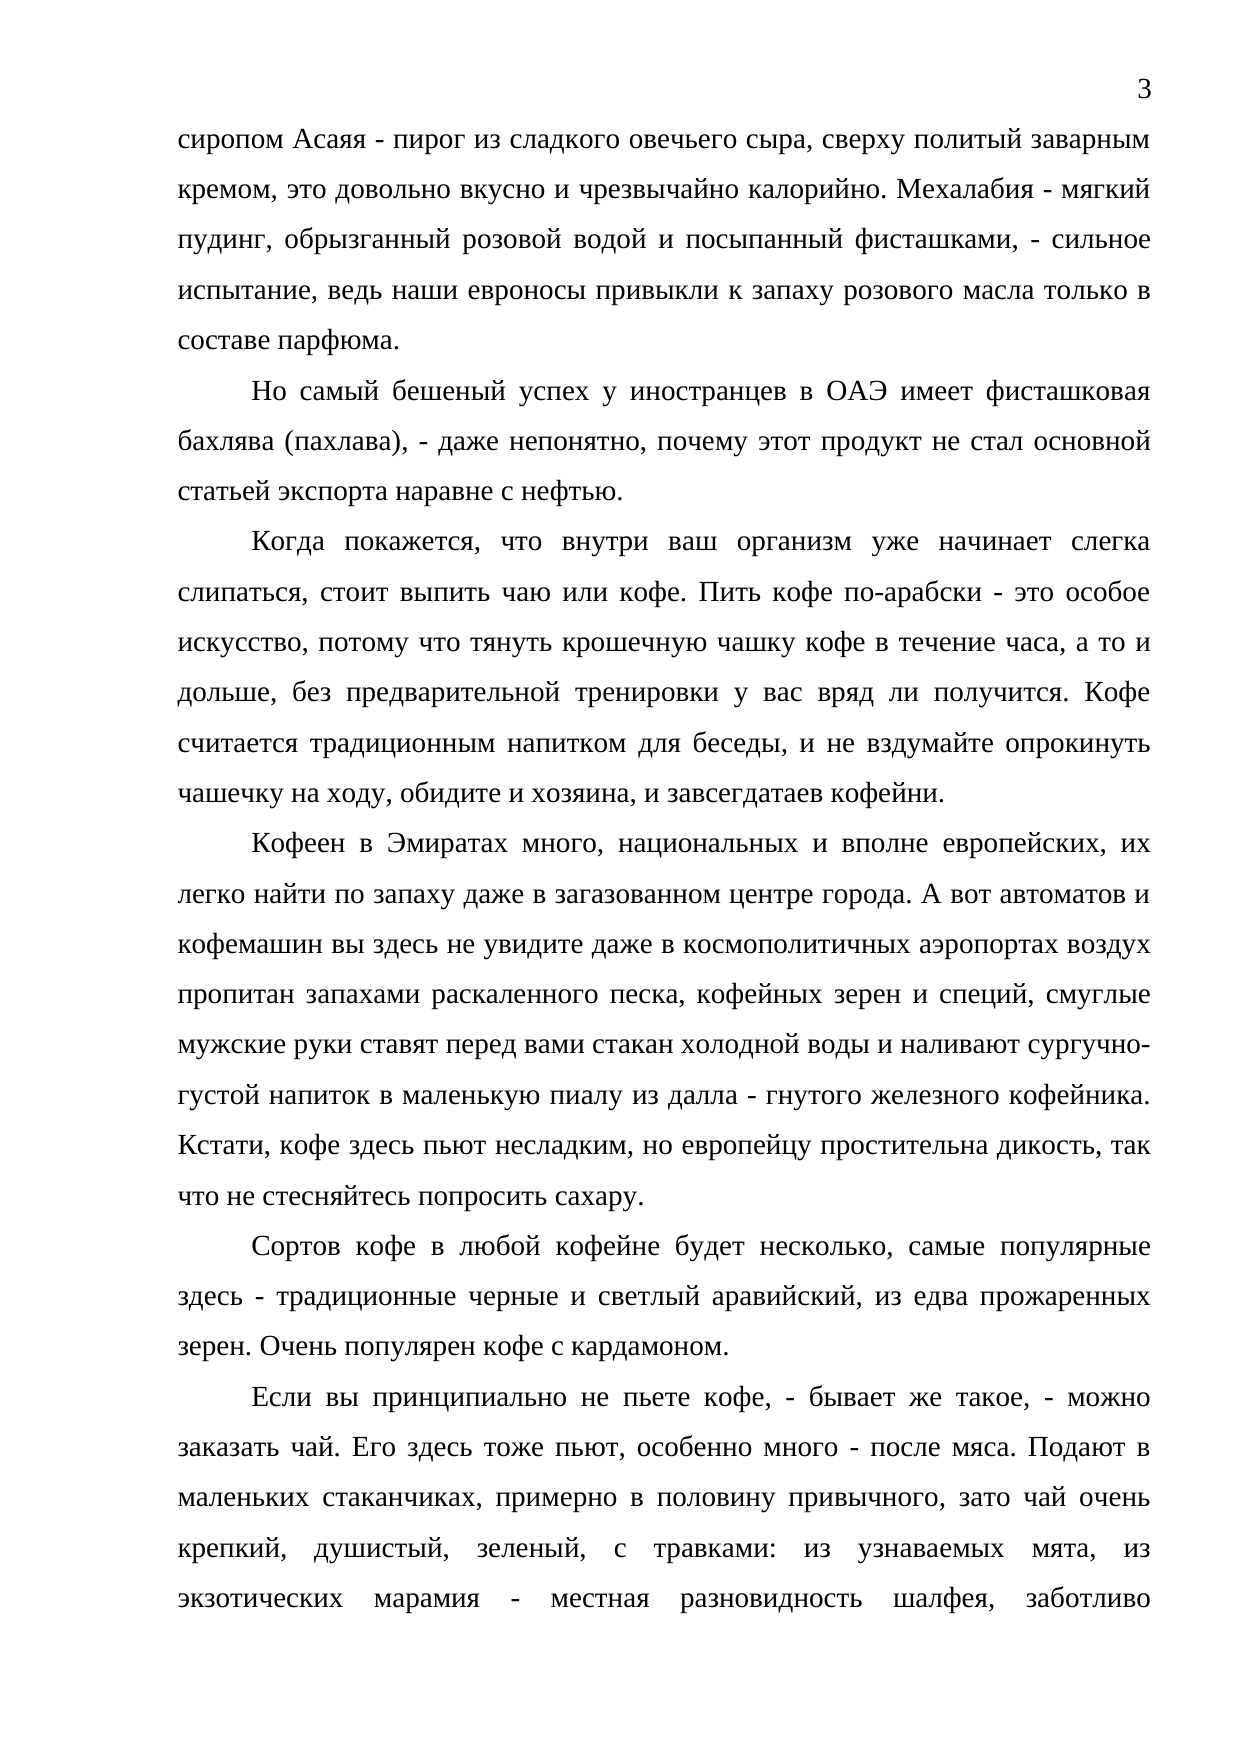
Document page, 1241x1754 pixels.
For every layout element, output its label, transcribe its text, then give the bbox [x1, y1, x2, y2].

text Сортов кофе в любой кофейне будет несколько, самые популярные здесь - традиционные черные и светлый аравийский, из едва прожаренных зерен. Очень популярен кофе с кардамоном. [177, 1228, 1152, 1362]
text Кофеен в Эмиратах много, национальных и вполне европейских, их легко найти по запаху даже в загазованном центре города. А вот автоматов и кофемашин вы здесь не увидите даже в космополитичных аэропортах воздух пропитан запахами раскаленного песка, кофейных зерен и специй, смуглые мужские руки ставят перед вами стакан холодной воды и наливают сургучно-густой напиток в маленькую пиалу из далла - гнутого железного кофейника. Кстати, кофе здесь пьют несладким, но европейцу простительна дикость, так что не стесняйтесь попросить сахару. [177, 825, 1152, 1211]
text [177, 121, 1152, 356]
text Когда покажется, что внутри ваш организм уже начинает слегка слипаться, стоит выпить чаю или кофе. Пить кофе по-арабски - это особое искусство, потому что тянуть крошечную чашку кофе в течение часа, а то и дольше, без предварительной тренировки у вас вряд ли получится. Кофе считается традиционным напитком для беседы, и не вздумайте опрокинуть чашечку на ходу, обидите и хозяина, и завсегдатаев кофейни. [177, 523, 1152, 809]
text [177, 1379, 1152, 1614]
text Но самый бешеный успех у иностранцев в ОАЭ имеет фисташковая бахлява (пахлава), - даже непонятно, почему этот продукт не стал основной статьей экспорта наравне с нефтью. [177, 373, 1152, 507]
